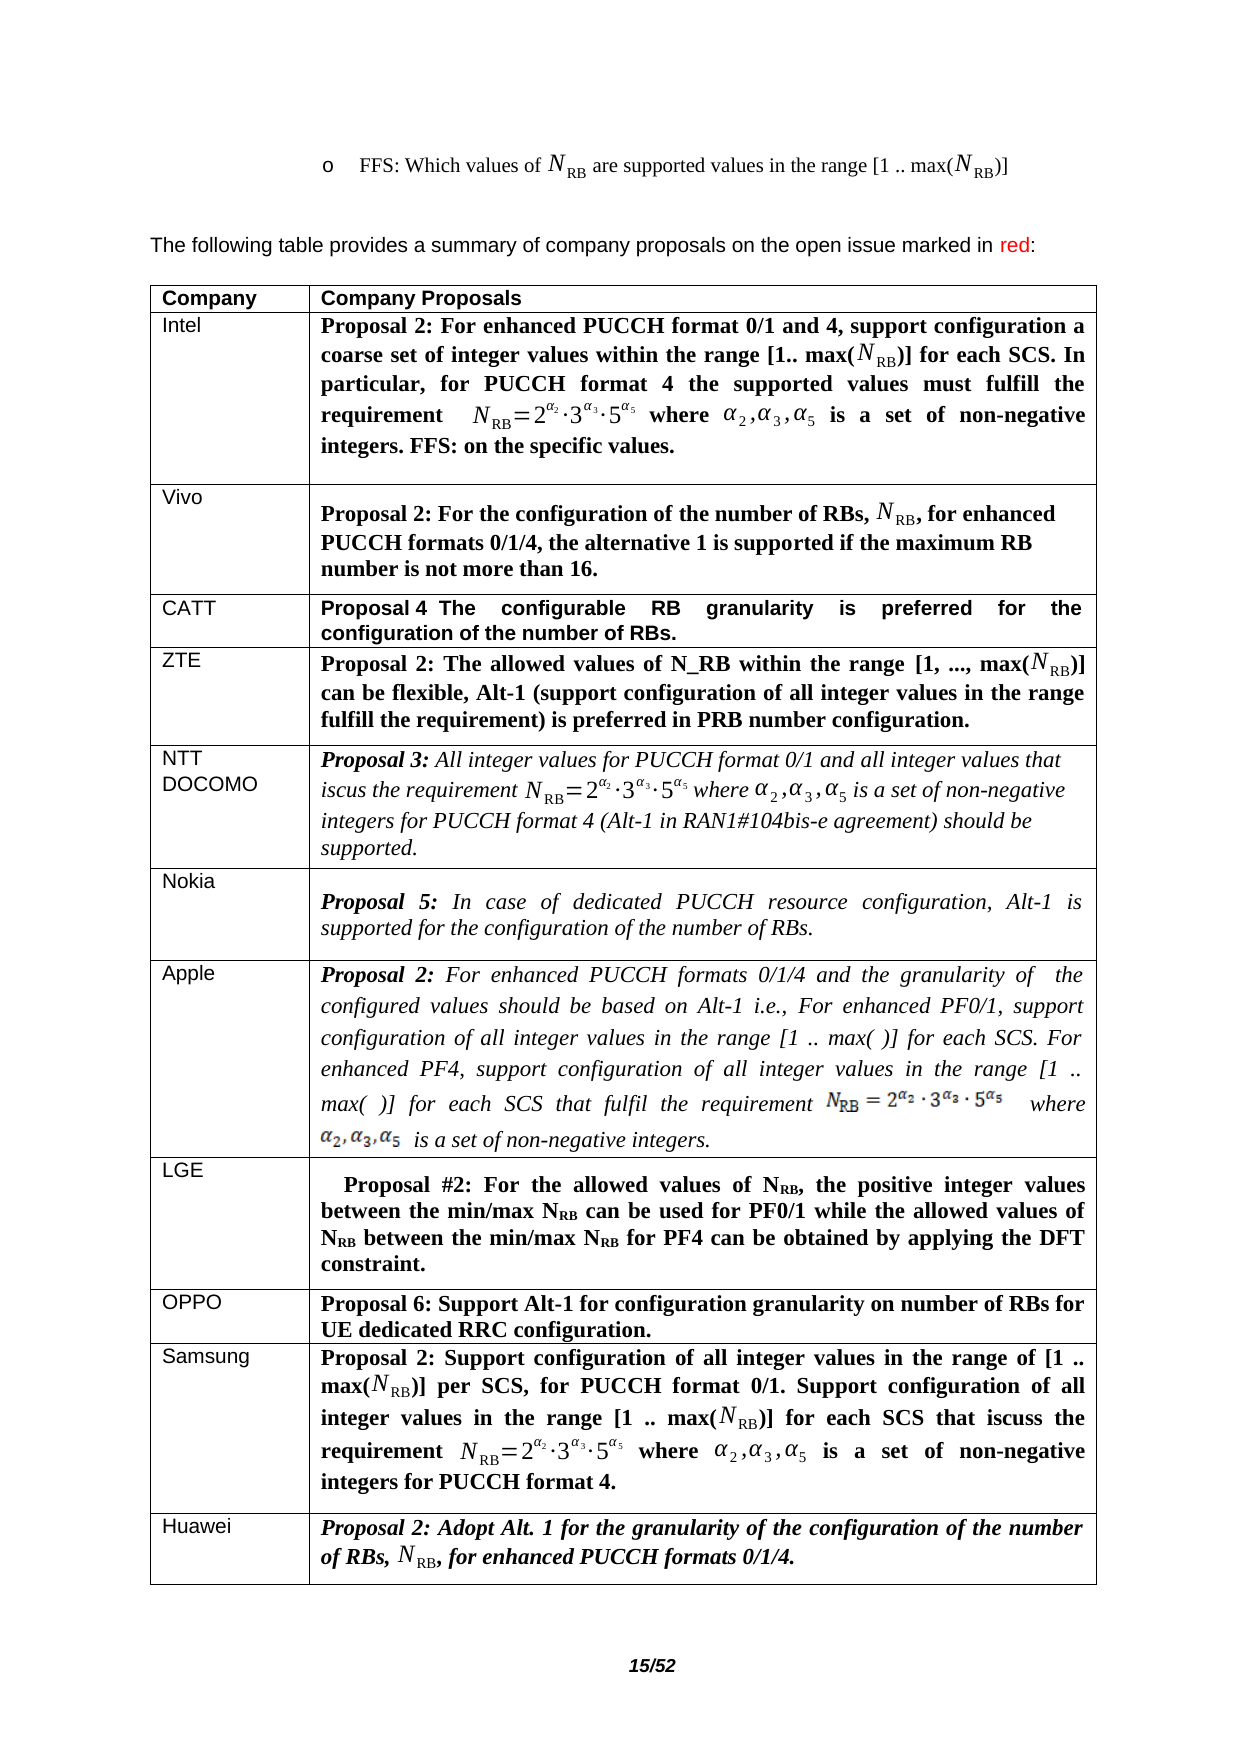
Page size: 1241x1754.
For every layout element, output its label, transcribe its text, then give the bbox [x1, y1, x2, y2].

table_cell Proposal 6: Support Alt-1 for configuration granularity on number of RBs for UE dedicated RRC configuration. [310, 1290, 1096, 1342]
table_cell Proposal 4 The configurable RB granularity is preferred for the configuration of the number of RBs. [310, 595, 1096, 647]
table_cell Huawei [151, 1514, 309, 1584]
table_cell Proposal 2: Support configuration of all integer values in the range of [1 .. max()] per SCS, for PUCCH format 0/1. Support configuration of all integer values in the range [1 .. max()] for each SCS that iscuss the requirement where is a set of non-negative integers for PUCCH format 4. [310, 1344, 1096, 1513]
table_cell ZTE [151, 648, 309, 744]
table_cell Nokia [151, 869, 309, 959]
table_cell Proposal 2: For the configuration of the number of RBs, , for enhanced PUCCH formats 0/1/4, the alternative 1 is supported if the maximum RB number is not more than 16. [310, 485, 1096, 594]
list FFS: Which values of are supported values in the range [1 .. max()] [322, 150, 1090, 181]
table_cell Proposal 5: In case of dedicated PUCCH resource configuration, Alt-1 is supported for the configuration of the number of RBs. [310, 869, 1096, 959]
table_header Company [151, 286, 309, 312]
table_cell Proposal 2: Adopt Alt. 1 for the granularity of the configuration of the number of RBs, , for enhanced PUCCH formats 0/1/4. [310, 1514, 1096, 1584]
table_cell Vivo [151, 485, 309, 594]
table_cell Proposal 2: For enhanced PUCCH format 0/1 and 4, support configuration a coarse set of integer values within the range [1.. max()] for each SCS. In particular, for PUCCH format 4 the supported values must fulfill the requirement where is a set of non-negative integers. FFS: on the specific values. [310, 313, 1096, 484]
picture [320, 1121, 402, 1147]
table_cell Proposal #2: For the allowed values of NRB, the positive integer values between the min/max NRB can be used for PF0/1 while the allowed values of NRB between the min/max NRB for PF4 can be obtained by applying the DFT constraint. [310, 1158, 1096, 1289]
table_cell NTT DOCOMO [151, 746, 309, 868]
table_cell Intel [151, 313, 309, 484]
picture [826, 1086, 1004, 1112]
table_cell Proposal 2: The allowed values of N_RB within the range [1, ..., max()] can be flexible, Alt-1 (support configuration of all integer values in the range fulfill the requirement) is preferred in PRB number configuration. [310, 648, 1096, 744]
table_cell Samsung [151, 1344, 309, 1513]
table_cell CATT [151, 595, 309, 647]
table_cell OPPO [151, 1290, 309, 1342]
table_cell Apple [151, 961, 309, 1157]
table_cell Proposal 2: For enhanced PUCCH formats 0/1/4 and the granularity of the configured values should be based on Alt-1 i.e., For enhanced PF0/1, support configuration of all integer values in the range [1 .. max( )] for each SCS. For enhanced PF4, support configuration of all integer values in the range [1 .. max( )] for each SCS that fulfil the requirement where is a set of non-negative integers. [310, 961, 1096, 1157]
table_cell Proposal 3: All integer values for PUCCH format 0/1 and all integer values that iscus the requirement where is a set of non-negative integers for PUCCH format 4 (Alt-1 in RAN1#104bis-e agreement) should be supported. [310, 746, 1096, 868]
table_cell LGE [151, 1158, 309, 1289]
table_header Company Proposals [310, 286, 1096, 312]
text The following table provides a summary of company proposals on the open issue marked in red: [150, 233, 1087, 257]
